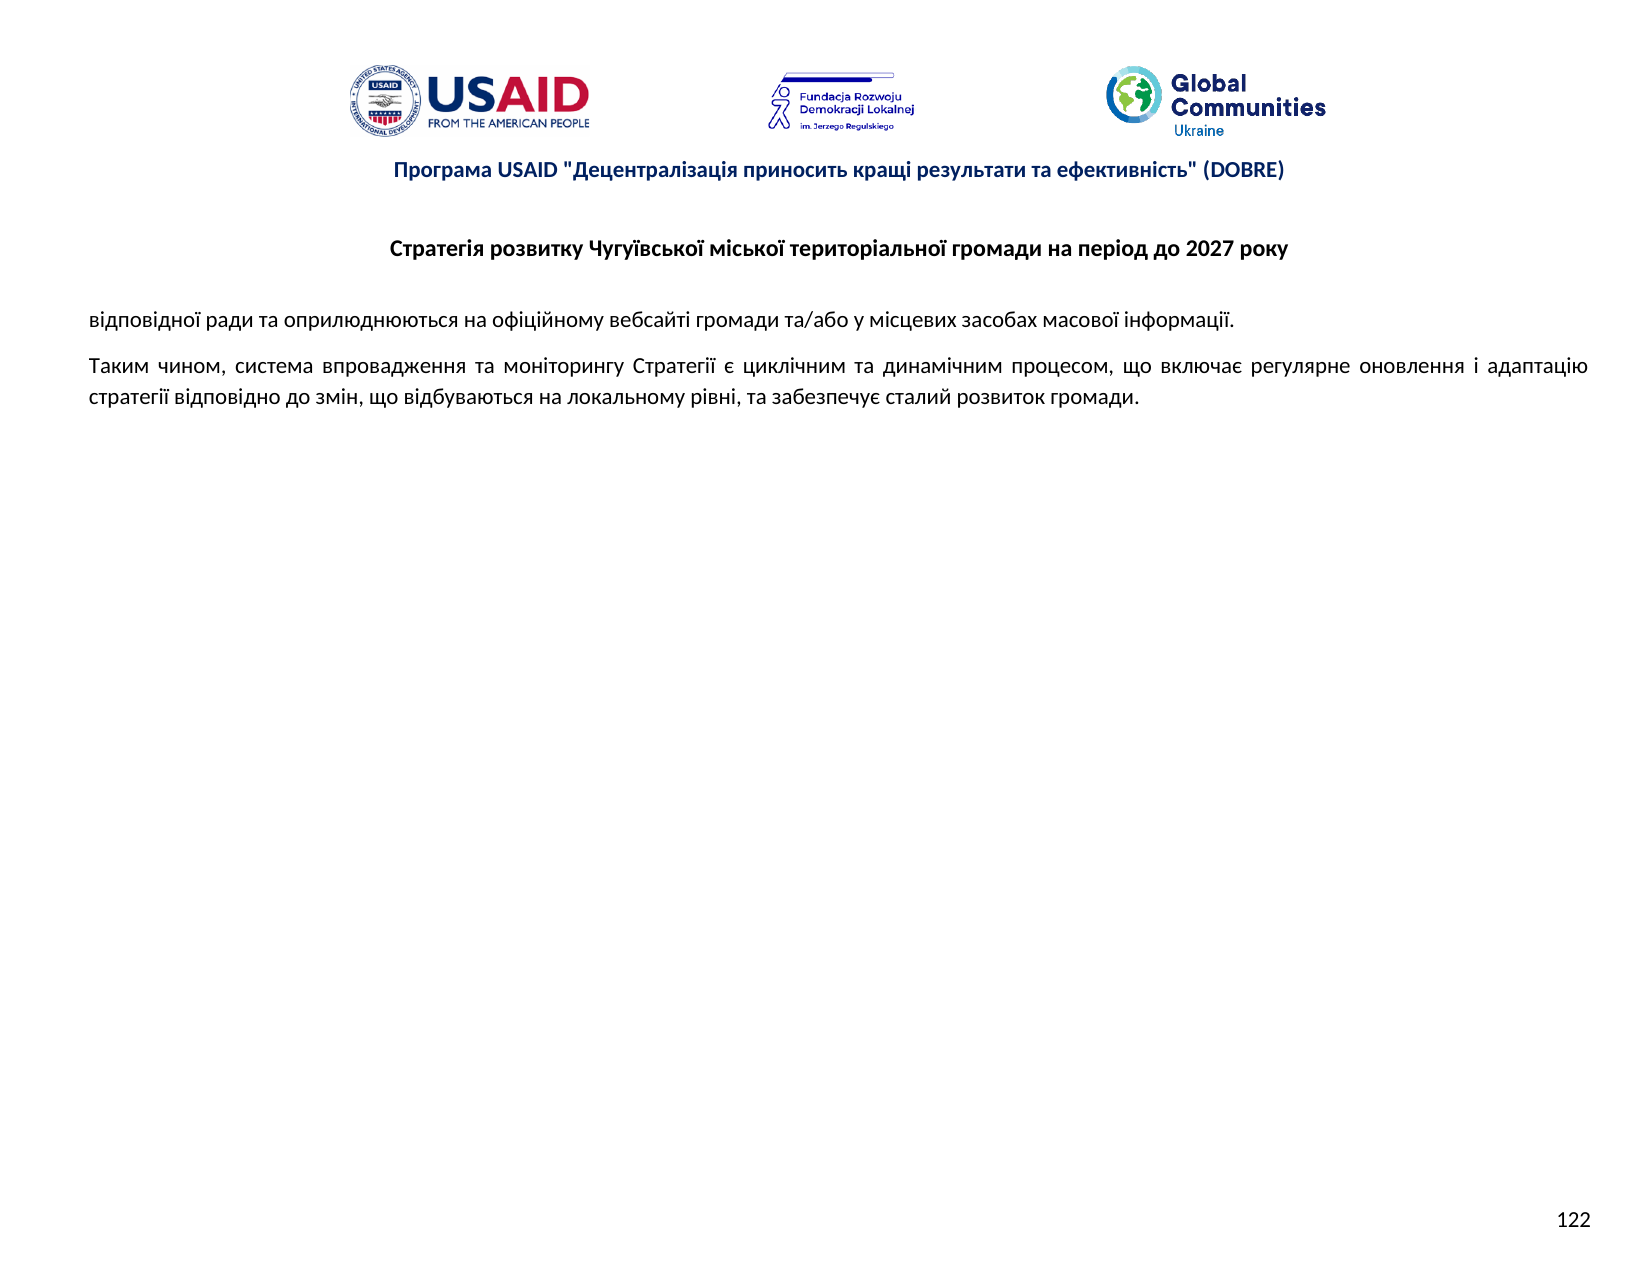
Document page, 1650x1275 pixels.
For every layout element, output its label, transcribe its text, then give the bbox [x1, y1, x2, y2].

picture [350, 65, 590, 137]
text Таким чином, система впровадження та моніторингу Стратегії є циклічним та динамічним процесом, що включає регулярне оновлення і адаптацію стратегії відповідно до змін, що відбуваються на локальному рівні, та забезпечує сталий розвиток громади. [89, 352, 1591, 410]
picture [1102, 61, 1330, 140]
picture [767, 67, 917, 134]
